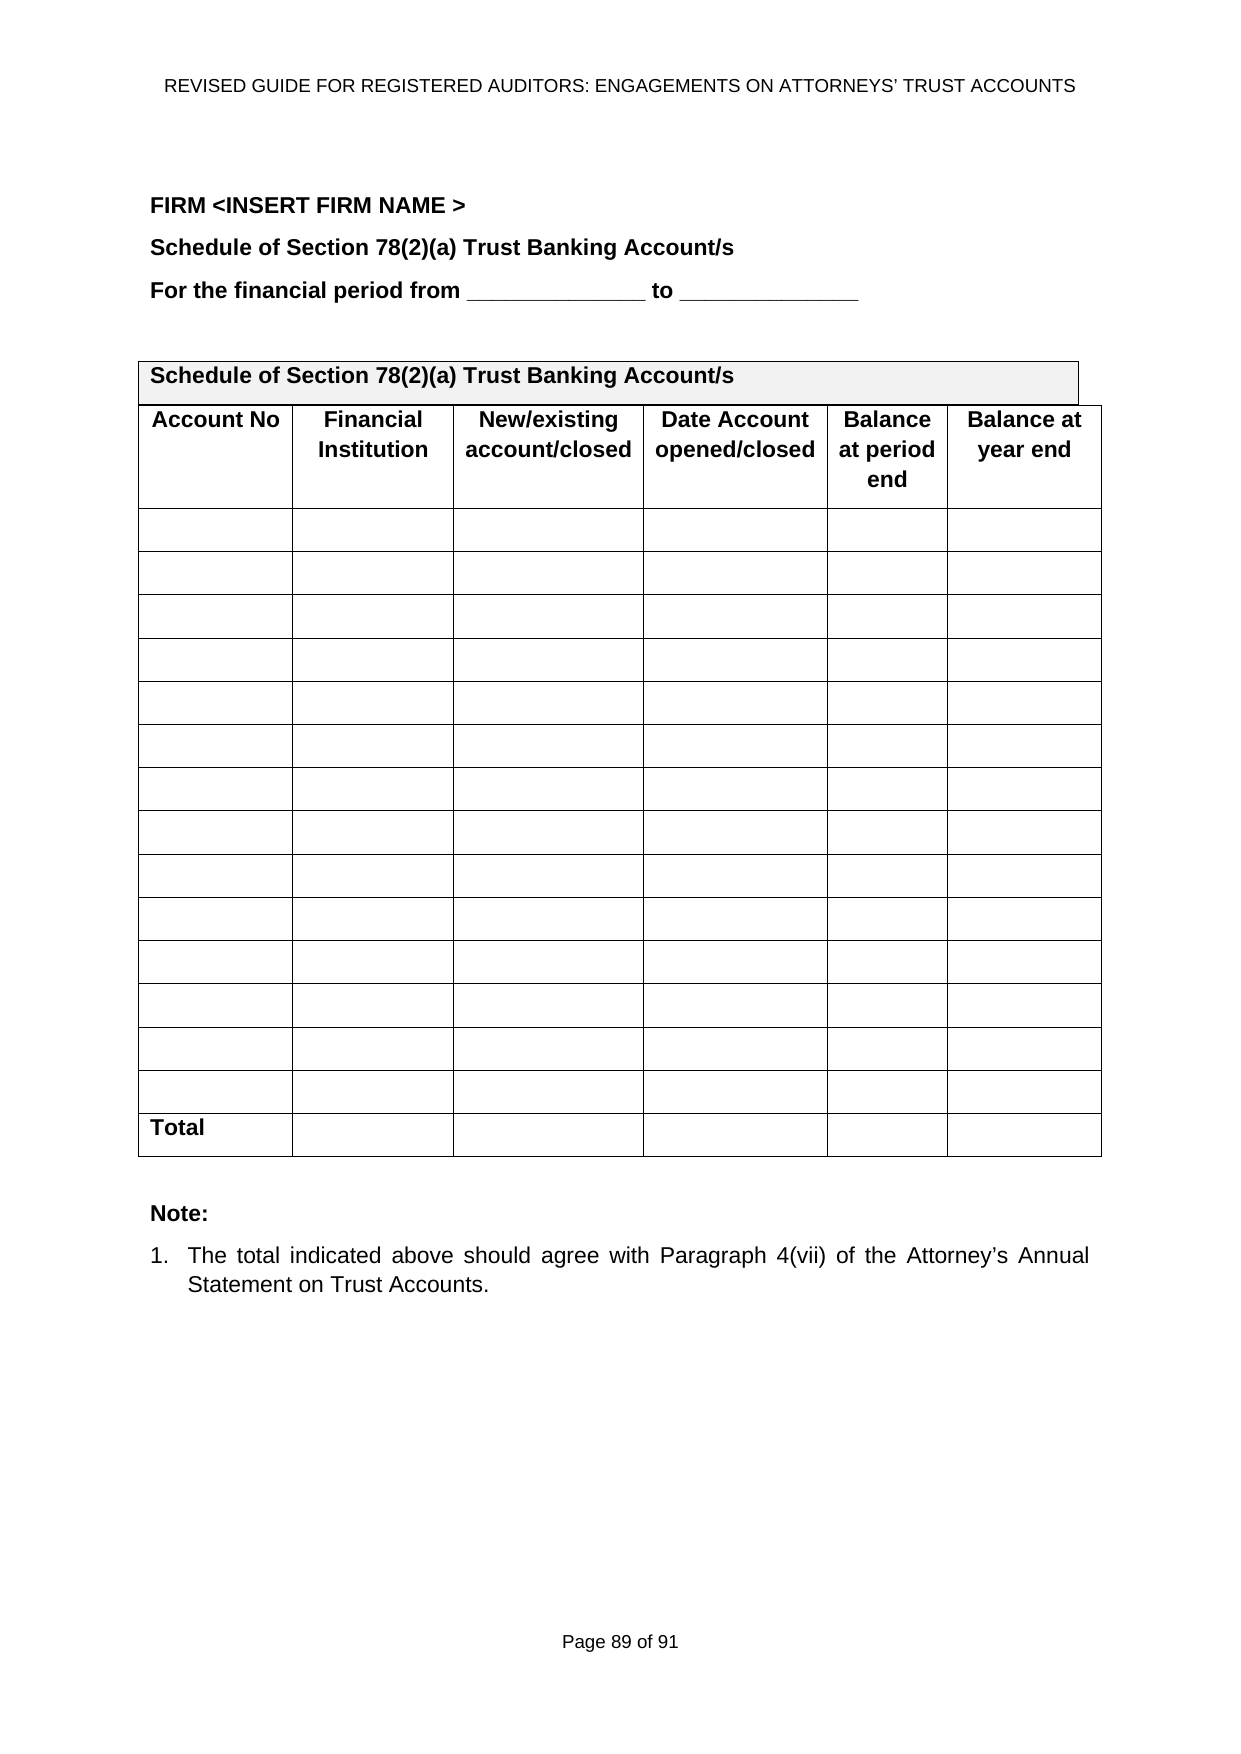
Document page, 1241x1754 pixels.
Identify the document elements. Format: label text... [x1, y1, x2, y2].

table_cell [293, 1114, 453, 1156]
table_cell [828, 552, 947, 594]
table_cell [293, 898, 453, 940]
table_header Balance at year end [948, 406, 1101, 508]
table_cell [454, 552, 643, 594]
table_header Schedule of Section 78(2)(a) Trust Banking Account/s [139, 362, 1078, 404]
table_cell [139, 855, 292, 897]
table_cell [139, 639, 292, 681]
table_cell [828, 509, 947, 551]
table_cell [644, 639, 827, 681]
table_cell [454, 855, 643, 897]
table_cell [454, 509, 643, 551]
table_cell [828, 725, 947, 767]
table_cell [293, 984, 453, 1027]
table_cell [293, 682, 453, 724]
table_cell [454, 1028, 643, 1070]
table_cell [948, 725, 1101, 767]
table_cell [644, 984, 827, 1027]
table_cell [828, 682, 947, 724]
table_cell [293, 768, 453, 810]
table_cell [948, 768, 1101, 810]
table_cell [454, 682, 643, 724]
table_header Date Account opened/closed [644, 406, 827, 508]
table_header Account No [139, 406, 292, 508]
table_cell [139, 552, 292, 594]
table_cell [293, 725, 453, 767]
table_cell [293, 552, 453, 594]
table_cell [139, 595, 292, 637]
table_cell [293, 941, 453, 983]
table_cell [454, 595, 643, 637]
table_cell [139, 725, 292, 767]
text Schedule of Section 78(2)(a) Trust Banking Account/s [150, 234, 1090, 261]
table_cell [293, 595, 453, 637]
table_cell [948, 1114, 1101, 1156]
table_cell [948, 1028, 1101, 1070]
table_cell [454, 1114, 643, 1156]
table_cell [454, 768, 643, 810]
table_cell [139, 898, 292, 940]
table_cell [139, 1071, 292, 1113]
table_cell [828, 639, 947, 681]
table_cell [644, 941, 827, 983]
table_cell [948, 855, 1101, 897]
list The total indicated above should agree with Paragraph 4(vii) of the Attorney’s Annual Statement on Trust Accounts. [150, 1242, 1090, 1298]
table_cell [644, 1114, 827, 1156]
table_cell [644, 855, 827, 897]
table_cell [644, 509, 827, 551]
table_cell [293, 1071, 453, 1113]
table_cell [828, 984, 947, 1027]
table_cell [828, 595, 947, 637]
table_cell [948, 984, 1101, 1027]
table_cell [139, 941, 292, 983]
table_cell [644, 898, 827, 940]
table_cell [293, 639, 453, 681]
table_cell [644, 682, 827, 724]
table_cell [948, 898, 1101, 940]
table_cell [828, 855, 947, 897]
table_cell [828, 898, 947, 940]
table_cell [828, 1071, 947, 1113]
table_cell [644, 595, 827, 637]
table_cell [948, 682, 1101, 724]
text Note: [150, 1199, 1090, 1226]
table_cell [454, 725, 643, 767]
table_cell [293, 811, 453, 854]
table_cell [644, 552, 827, 594]
table_cell [454, 1071, 643, 1113]
table_cell [293, 855, 453, 897]
table_header Financial Institution [293, 406, 453, 508]
table_header Balance at period end [828, 406, 947, 508]
table_cell [644, 811, 827, 854]
table_cell [139, 682, 292, 724]
table_cell [644, 1028, 827, 1070]
table_cell Total [139, 1114, 292, 1156]
table_cell [828, 811, 947, 854]
table_cell [644, 725, 827, 767]
table_cell [828, 941, 947, 983]
table_cell [454, 639, 643, 681]
table_cell [293, 1028, 453, 1070]
table_cell [454, 811, 643, 854]
table_cell [454, 898, 643, 940]
table_cell [644, 1071, 827, 1113]
table_cell [828, 1114, 947, 1156]
table_cell [644, 768, 827, 810]
table_cell [139, 1028, 292, 1070]
table_cell [948, 509, 1101, 551]
table_cell [948, 1071, 1101, 1113]
table_cell [454, 941, 643, 983]
text For the financial period from ______________ to ______________ [150, 277, 1090, 303]
table_cell [948, 811, 1101, 854]
table_cell [139, 984, 292, 1027]
table_cell [828, 768, 947, 810]
table_cell [948, 941, 1101, 983]
text FIRM <INSERT FIRM NAME > [150, 192, 1090, 218]
table_cell [828, 1028, 947, 1070]
table_header New/existing account/closed [454, 406, 643, 508]
table_cell [948, 639, 1101, 681]
table_cell [948, 552, 1101, 594]
table_cell [139, 768, 292, 810]
table_cell [293, 509, 453, 551]
table_cell [139, 509, 292, 551]
table_cell [454, 984, 643, 1027]
table_cell [139, 811, 292, 854]
table_cell [948, 595, 1101, 637]
